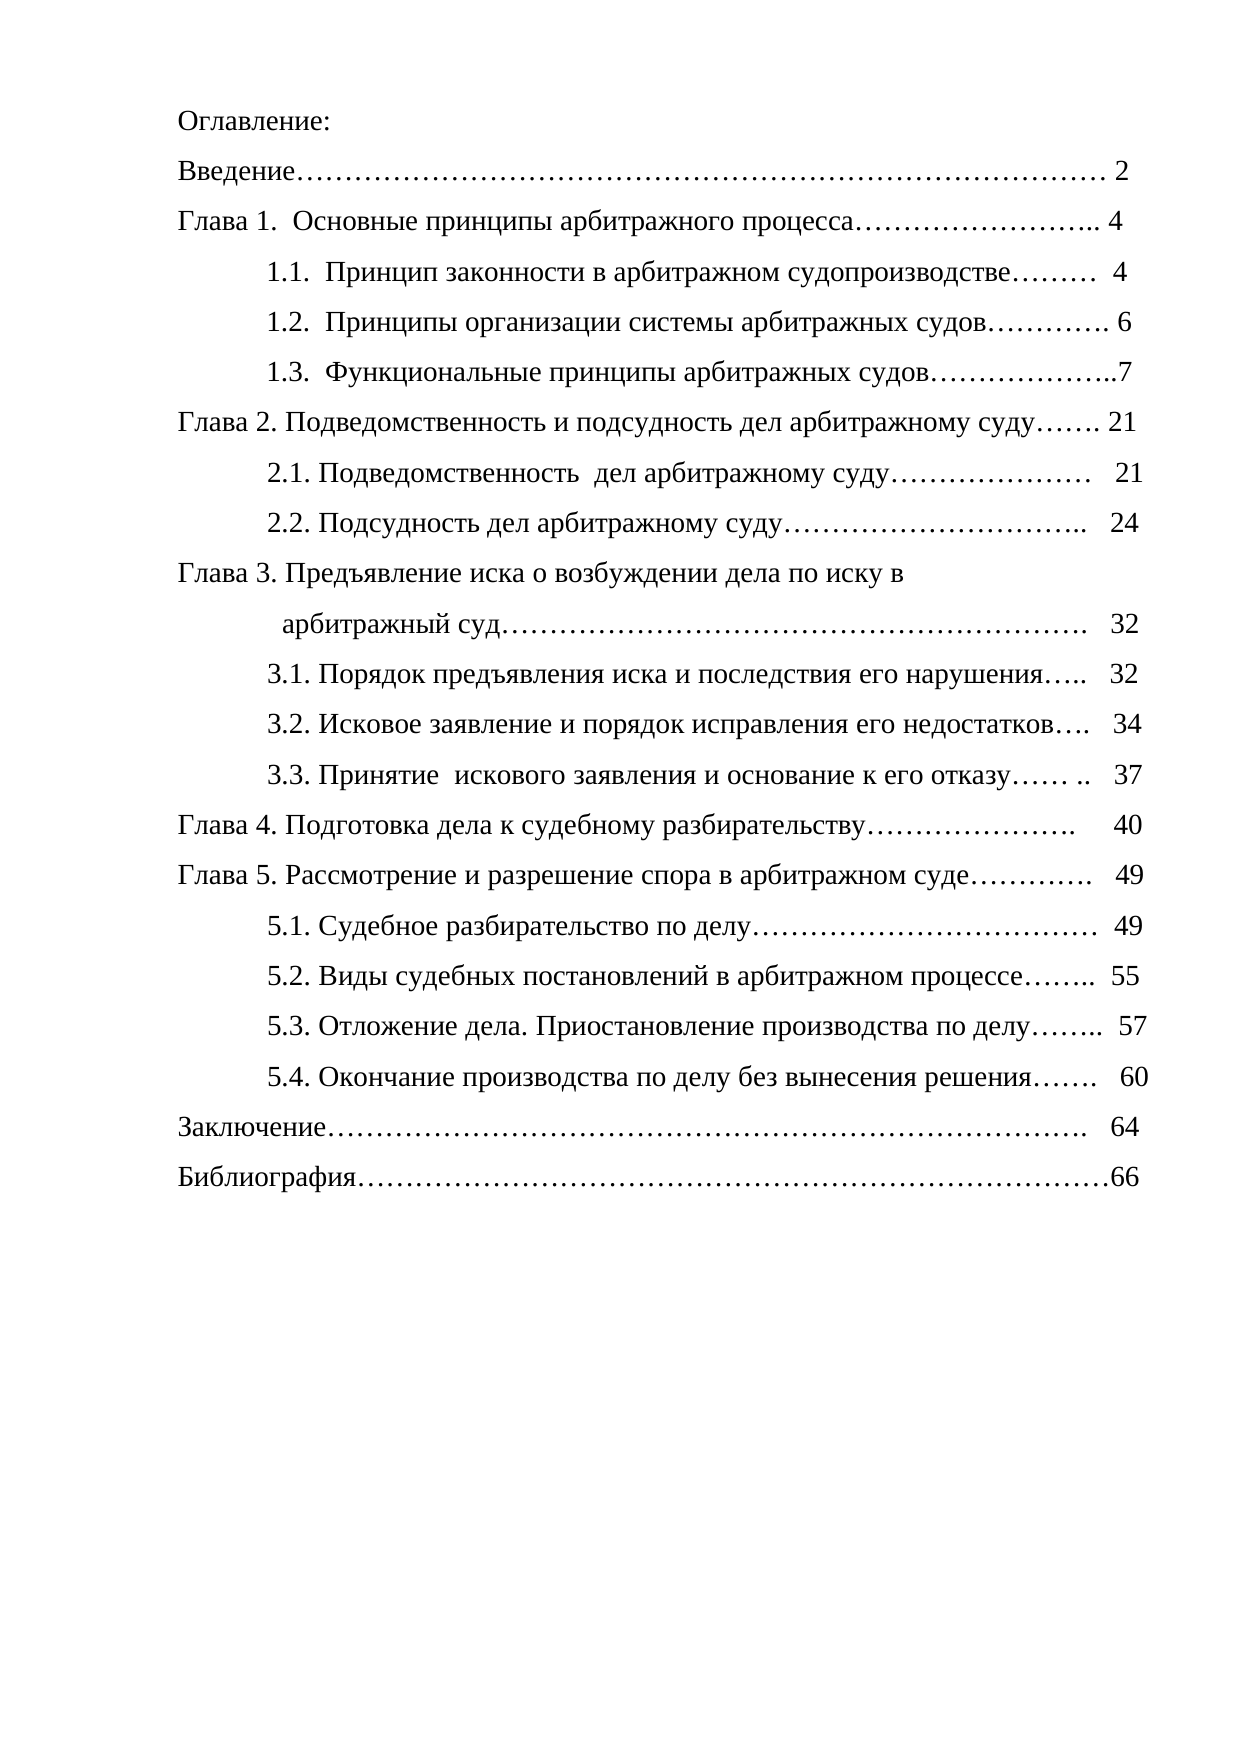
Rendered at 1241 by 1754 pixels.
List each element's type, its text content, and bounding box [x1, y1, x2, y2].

text Глава 2. Подведомственность и подсудность дел арбитражному суду……. 21 [177, 405, 1152, 438]
text Заключение……………………………………………………………………. 64 [177, 1109, 1152, 1143]
text 5.4. Окончание производства по делу без вынесения решения……. 60 [177, 1059, 1152, 1092]
text Глава 4. Подготовка дела к судебному разбирательству…………………. 40 [177, 807, 1152, 841]
text арбитражный суд……………………………………………………. 32 [177, 606, 1152, 639]
list Принцип законности в арбитражном судопроизводстве……… 4 [266, 254, 1152, 287]
list Принципы организации системы арбитражных судов…………. 6 [266, 304, 1152, 338]
list Функциональные принципы арбитражных судов………………..7 [266, 354, 1152, 388]
text Оглавление: [177, 103, 1152, 136]
text 5.1. Судебное разбирательство по делу……………………………… 49 [177, 908, 1152, 941]
text 3.1. Порядок предъявления иска и последствия его нарушения….. 32 [177, 656, 1152, 690]
text Библиография……………………………………………………………………66ВВЕДЕНИЕ [177, 1159, 1152, 1193]
text 5.2. Виды судебных постановлений в арбитражном процессе…….. 55 [177, 958, 1152, 992]
text 3.3. Принятие искового заявления и основание к его отказу…… .. 37 [177, 757, 1152, 791]
text Глава 3. Предъявление иска о возбуждении дела по иску в [177, 556, 1152, 589]
text 2.1. Подведомственность дел арбитражному суду………………… 21 [177, 455, 1152, 489]
text 2.2. Подсудность дел арбитражному суду………………………….. 24 [177, 505, 1152, 539]
text Глава 5. Рассмотрение и разрешение спора в арбитражном суде…………. 49 [177, 858, 1152, 891]
text 3.2. Исковое заявление и порядок исправления его недостатков…. 34 [177, 707, 1152, 740]
text Глава 1. Основные принципы арбитражного процесса…………………….. 4 [177, 203, 1152, 237]
text 5.3. Отложение дела. Приостановление производства по делу…….. 57 [177, 1008, 1152, 1042]
text Введение………………………………………………………………………… 2 [177, 153, 1152, 187]
